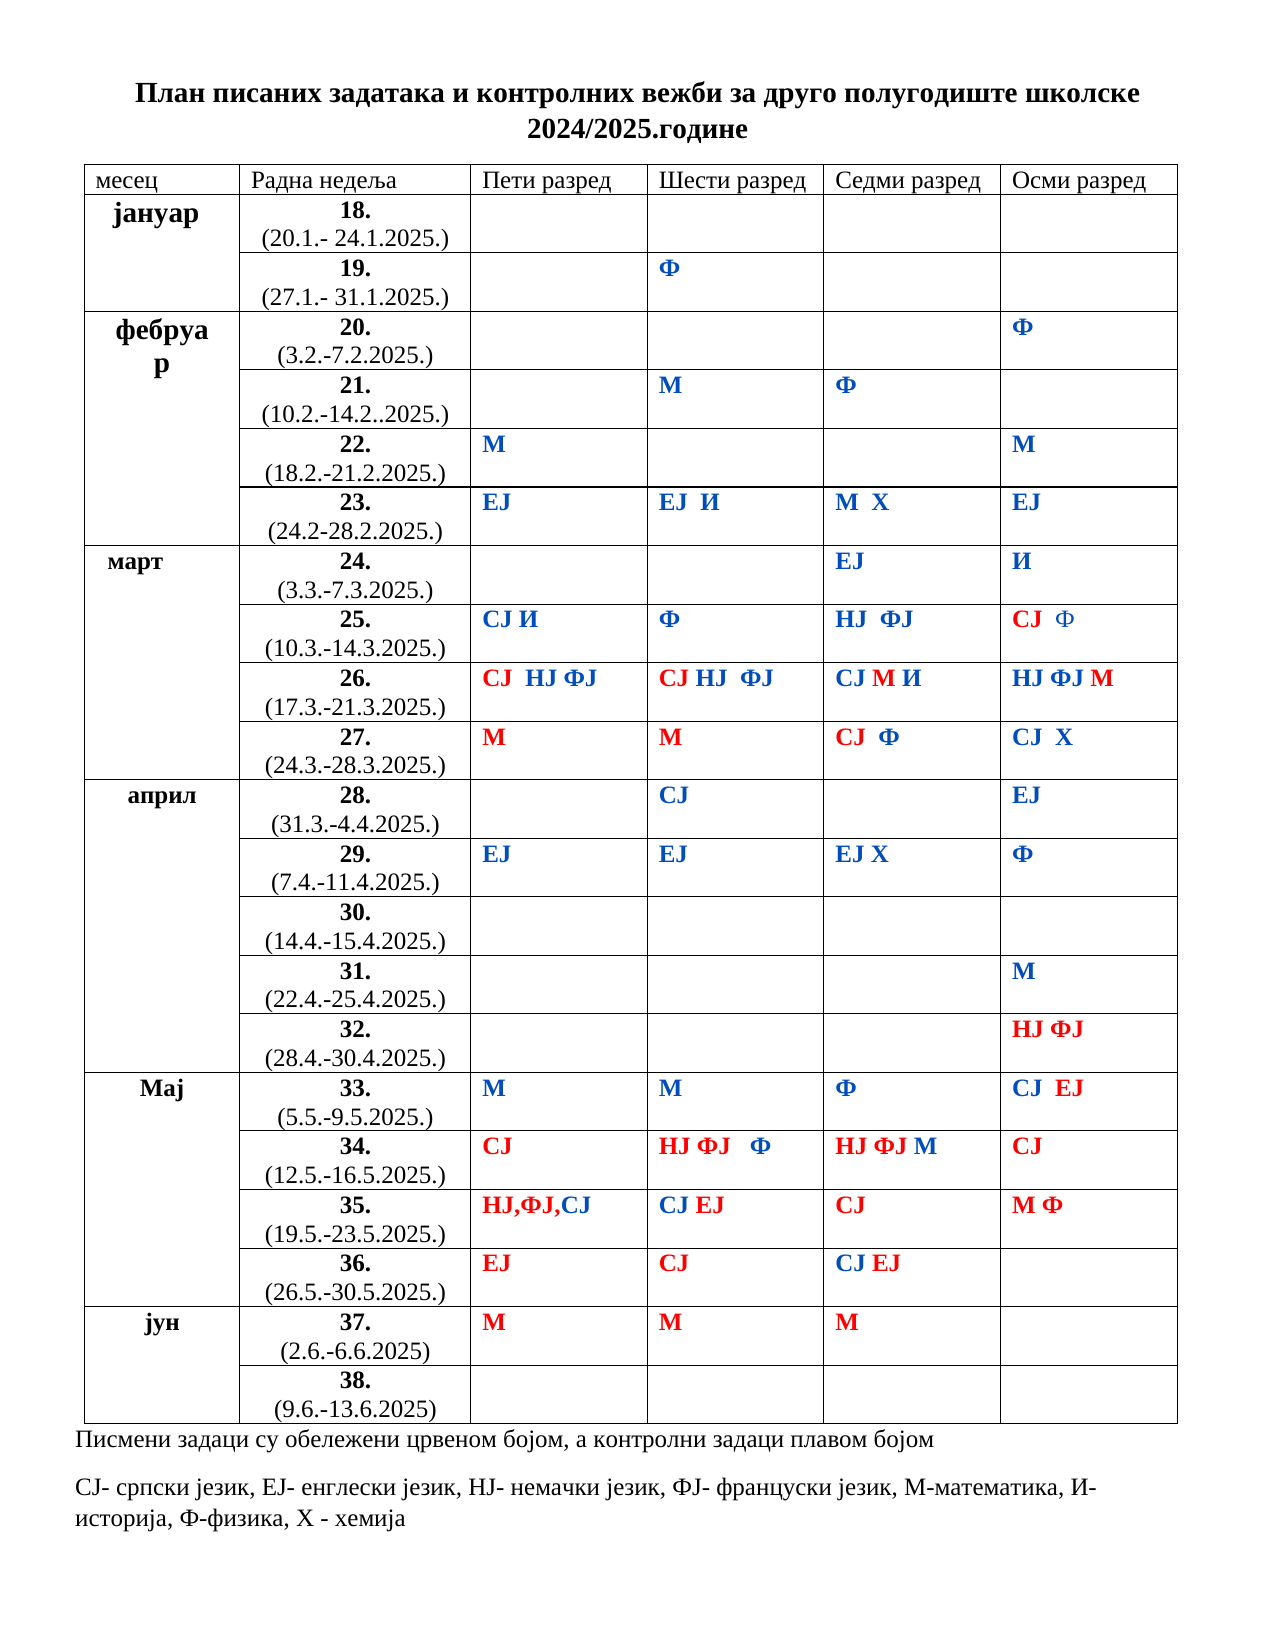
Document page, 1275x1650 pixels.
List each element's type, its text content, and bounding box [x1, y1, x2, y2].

table_cell [824, 312, 1000, 369]
table_cell Ф [1001, 312, 1177, 369]
table_cell ЕЈ [648, 839, 823, 896]
table_cell Мај [85, 1073, 239, 1306]
table_cell 34. (12.5.-16.5.2025.) [240, 1131, 470, 1189]
table_cell М Х [824, 488, 1000, 545]
table_cell НЈ ФЈ Ф [648, 1131, 823, 1189]
table_cell [648, 546, 823, 603]
table_cell [471, 546, 647, 603]
table_cell 23. (24.2-28.2.2025.) [240, 488, 470, 545]
table_cell ЕЈ [824, 546, 1000, 603]
table_cell СЈ Ф [824, 722, 1000, 779]
table_cell [1001, 1249, 1177, 1306]
table_cell [648, 429, 823, 486]
table_cell Ф [648, 605, 823, 662]
table_cell [648, 195, 823, 252]
table_cell април [85, 780, 239, 1072]
table_cell [1001, 253, 1177, 311]
table_cell ЕЈ Х [824, 839, 1000, 896]
table_cell Ф [824, 370, 1000, 428]
table_cell 31. (22.4.-25.4.2025.) [240, 956, 470, 1013]
table_cell НЈ ФЈ [824, 605, 1000, 662]
table_cell М Ф [1001, 1190, 1177, 1247]
table_cell 29. (7.4.-11.4.2025.) [240, 839, 470, 896]
table_cell [824, 1366, 1000, 1423]
table_cell јун [85, 1307, 239, 1423]
table_cell М [648, 370, 823, 428]
table_cell 20. (3.2.-7.2.2025.) [240, 312, 470, 369]
table_cell М [648, 722, 823, 779]
table_cell [824, 780, 1000, 838]
table_cell 21. (10.2.-14.2..2025.) [240, 370, 470, 428]
table_cell [471, 956, 647, 1013]
table_cell 27. (24.3.-28.3.2025.) [240, 722, 470, 779]
table_header Радна недеља [240, 165, 470, 194]
table_cell [471, 1366, 647, 1423]
table_cell [824, 956, 1000, 1013]
table_cell [648, 1366, 823, 1423]
table_cell ЕЈ [471, 839, 647, 896]
text Писмени задаци су обележени црвеном бојом, а контролни задаци плавом бојом [75, 1424, 1200, 1453]
table_cell [471, 897, 647, 955]
table_cell НЈ ФЈ М [1001, 663, 1177, 721]
table_cell Ф [1001, 839, 1177, 896]
table_cell [1001, 370, 1177, 428]
table_cell [648, 312, 823, 369]
table_cell [648, 1014, 823, 1072]
table_cell [824, 897, 1000, 955]
table_cell Ф [648, 253, 823, 311]
table_cell СЈ [648, 780, 823, 838]
table_cell 25. (10.3.-14.3.2025.) [240, 605, 470, 662]
table_cell СЈ НЈ ФЈ [471, 663, 647, 721]
table_cell М [1001, 956, 1177, 1013]
table_cell 37. (2.6.-6.6.2025) [240, 1307, 470, 1364]
table_cell [824, 253, 1000, 311]
table_cell НЈ ФЈ М [824, 1131, 1000, 1189]
table_cell [648, 956, 823, 1013]
table_cell СЈ Ф [1001, 605, 1177, 662]
table_cell И [1001, 546, 1177, 603]
table_cell [824, 1014, 1000, 1072]
table_cell [471, 370, 647, 428]
table_cell СЈ [1001, 1131, 1177, 1189]
table_cell 35. (19.5.-23.5.2025.) [240, 1190, 470, 1247]
table_cell М [648, 1073, 823, 1130]
table_cell ЕЈ [471, 1249, 647, 1306]
table_cell [471, 195, 647, 252]
table_cell 26. (17.3.-21.3.2025.) [240, 663, 470, 721]
table_cell М [1001, 429, 1177, 486]
table_cell 28. (31.3.-4.4.2025.) [240, 780, 470, 838]
table_cell 33. (5.5.-9.5.2025.) [240, 1073, 470, 1130]
table_cell [1001, 1366, 1177, 1423]
table_header месец [85, 165, 239, 194]
table_cell СЈ М И [824, 663, 1000, 721]
table_cell фебруар [85, 312, 239, 545]
table_cell [824, 429, 1000, 486]
table_cell 36. (26.5.-30.5.2025.) [240, 1249, 470, 1306]
table_cell [1001, 1307, 1177, 1364]
table_cell М [648, 1307, 823, 1364]
table_header Седми разред [824, 165, 1000, 194]
table_cell СЈ НЈ ФЈ [648, 663, 823, 721]
table_cell НЈ ФЈ [1001, 1014, 1177, 1072]
table_cell НЈ,ФЈ,СЈ [471, 1190, 647, 1247]
table_cell М [824, 1307, 1000, 1364]
table_cell [471, 312, 647, 369]
table_cell СЈ [471, 1131, 647, 1189]
table_cell [1001, 897, 1177, 955]
table_header Шести разред [648, 165, 823, 194]
table_cell СЈ Х [1001, 722, 1177, 779]
table_cell СЈ [824, 1190, 1000, 1247]
table_cell СЈ ЕЈ [648, 1190, 823, 1247]
table_cell [471, 1014, 647, 1072]
table_cell 30. (14.4.-15.4.2025.) [240, 897, 470, 955]
table_cell 18. (20.1.- 24.1.2025.) [240, 195, 470, 252]
table_cell М [471, 722, 647, 779]
table_cell Ф [824, 1073, 1000, 1130]
table_cell М [471, 1307, 647, 1364]
table_cell [824, 195, 1000, 252]
table_cell 24. (3.3.-7.3.2025.) [240, 546, 470, 603]
table_cell [471, 253, 647, 311]
table_cell [471, 780, 647, 838]
table_cell М [471, 1073, 647, 1130]
table_cell ЕЈ [1001, 488, 1177, 545]
table_cell 22. (18.2.-21.2.2025.) [240, 429, 470, 486]
text План писаних задатака и контролних вежби за друго полугодиште школске 2024/2025.године [75, 75, 1200, 145]
table_cell [648, 897, 823, 955]
table_cell ЕЈ [471, 488, 647, 545]
table_cell СЈ [648, 1249, 823, 1306]
table_cell 32. (28.4.-30.4.2025.) [240, 1014, 470, 1072]
table_cell март [85, 546, 239, 779]
table_cell ЕЈ И [648, 488, 823, 545]
table_cell СЈ ЕЈ [1001, 1073, 1177, 1130]
table_header Пети разред [471, 165, 647, 194]
table_cell јануар [85, 195, 239, 311]
text СЈ- српски језик, ЕЈ- енглески језик, НЈ- немачки језик, ФЈ- француски језик, М-математика, И- историја, Ф-физика, Х - хемија [75, 1472, 1200, 1532]
table_cell 38. (9.6.-13.6.2025) [240, 1366, 470, 1423]
table_cell ЕЈ [1001, 780, 1177, 838]
table_cell СЈ И [471, 605, 647, 662]
table_header Осми разред [1001, 165, 1177, 194]
table_cell СЈ ЕЈ [824, 1249, 1000, 1306]
table_cell [1001, 195, 1177, 252]
table_cell 19. (27.1.- 31.1.2025.) [240, 253, 470, 311]
table_cell М [471, 429, 647, 486]
